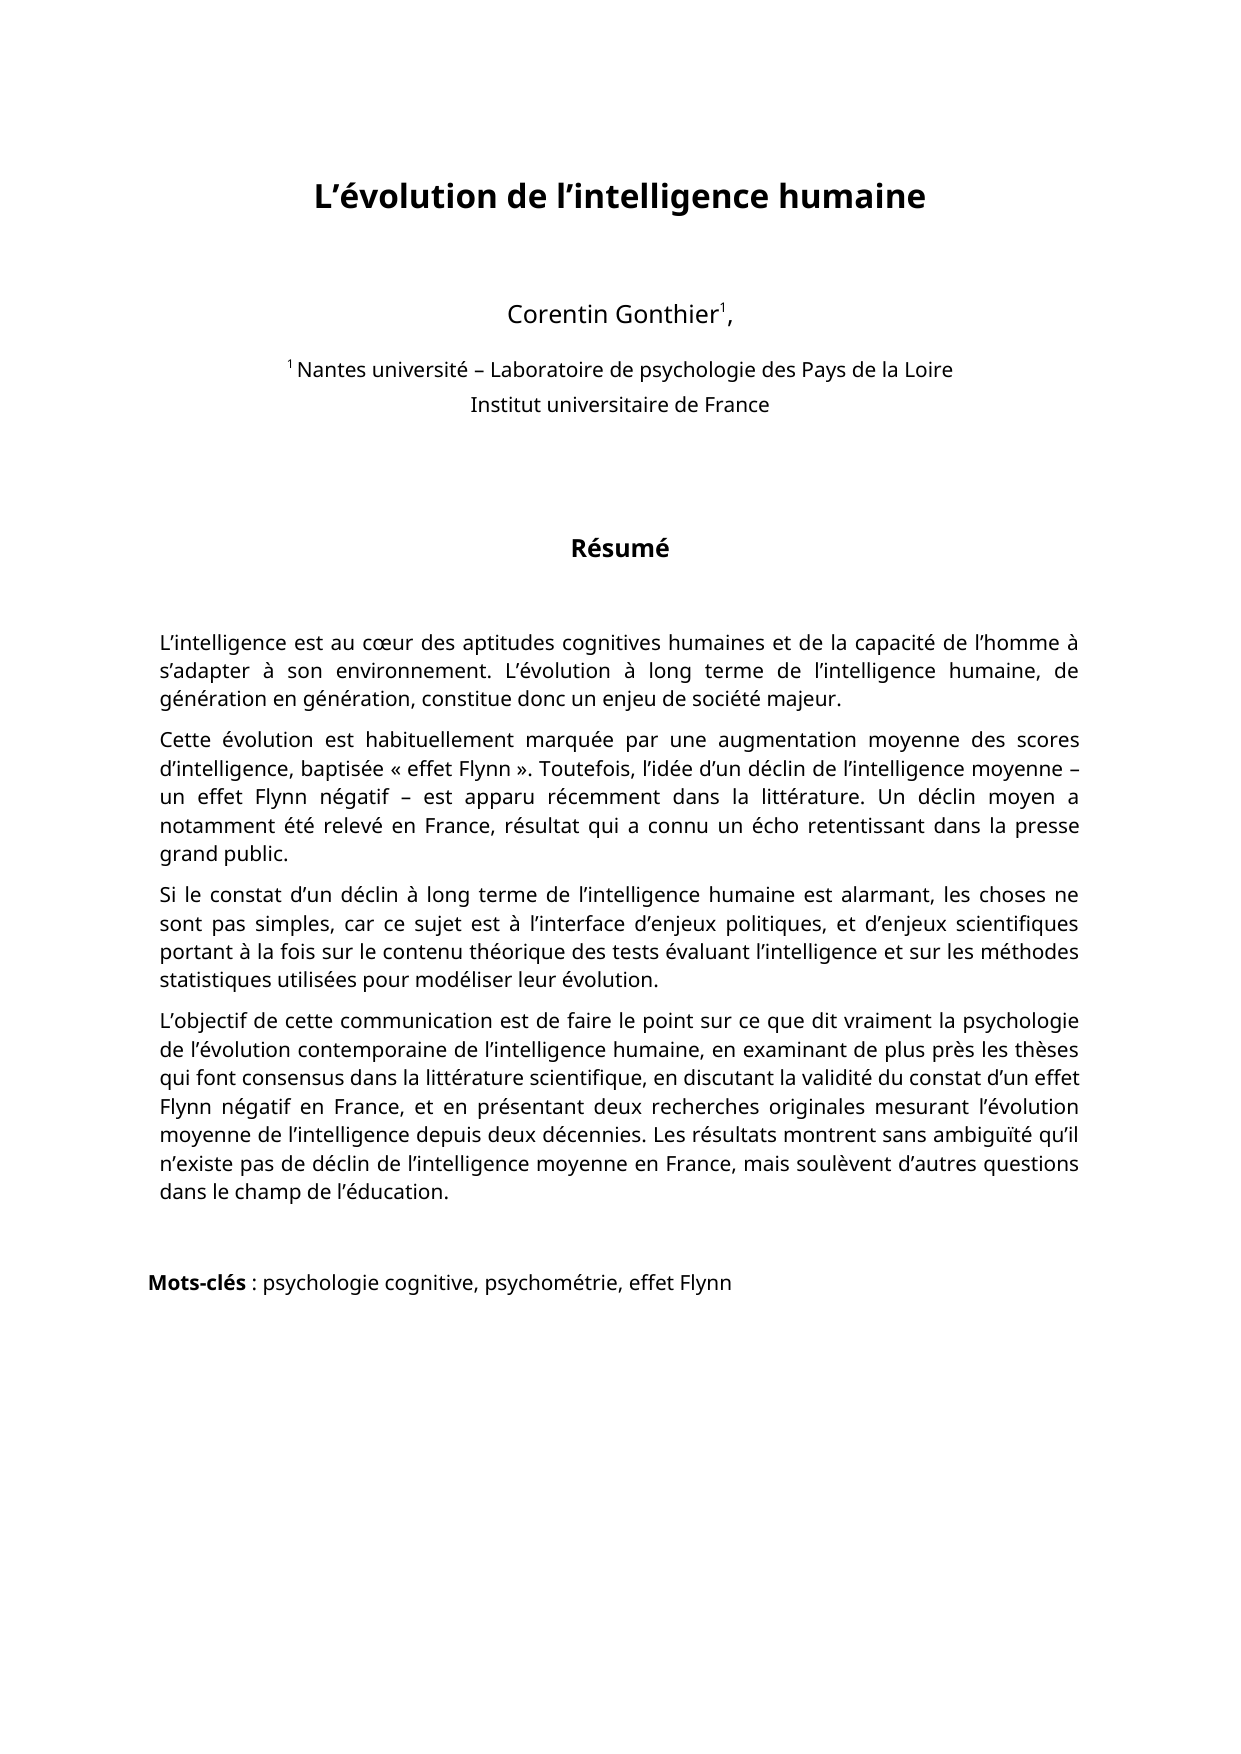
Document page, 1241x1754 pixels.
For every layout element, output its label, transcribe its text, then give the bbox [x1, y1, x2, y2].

subtitle Institut universitaire de France [148, 390, 1093, 419]
text Cette évolution est habituellement marquée par une augmentation moyenne des scores d’intelligence, baptisée « effet Flynn ». Toutefois, l’idée d’un déclin de l’intelligence moyenne – un effet Flynn négatif – est apparu récemment dans la littérature. Un déclin moyen a notamment été relevé en France, résultat qui a connu un écho retentissant dans la presse grand public. [159, 726, 1081, 868]
subtitle Mots-clés : psychologie cognitive, psychométrie, effet Flynn [148, 1268, 1093, 1296]
text L’objectif de cette communication est de faire le point sur ce que dit vraiment la psychologie de l’évolution contemporaine de l’intelligence humaine, en examinant de plus près les thèses qui font consensus dans la littérature scientifique, en discutant la validité du constat d’un effet Flynn négatif en France, et en présentant deux recherches originales mesurant l’évolution moyenne de l’intelligence depuis deux décennies. Les résultats montrent sans ambiguïté qu’il n’existe pas de déclin de l’intelligence moyenne en France, mais soulèvent d’autres questions dans le champ de l’éducation. [159, 1006, 1081, 1206]
subtitle L’évolution de l’intelligence humaine [207, 173, 1033, 218]
subtitle Résumé [148, 531, 1093, 565]
subtitle 1 Nantes université – Laboratoire de psychologie des Pays de la Loire [148, 356, 1093, 384]
text L’intelligence est au cœur des aptitudes cognitives humaines et de la capacité de l’homme à s’adapter à son environnement. L’évolution à long terme de l’intelligence humaine, de génération en génération, constitue donc un enjeu de société majeur. [159, 628, 1081, 713]
text Corentin Gonthier1, [148, 296, 1093, 331]
text Si le constat d’un déclin à long terme de l’intelligence humaine est alarmant, les choses ne sont pas simples, car ce sujet est à l’interface d’enjeux politiques, et d’enjeux scientifiques portant à la fois sur le contenu théorique des tests évaluant l’intelligence et sur les méthodes statistiques utilisées pour modéliser leur évolution. [159, 880, 1081, 994]
